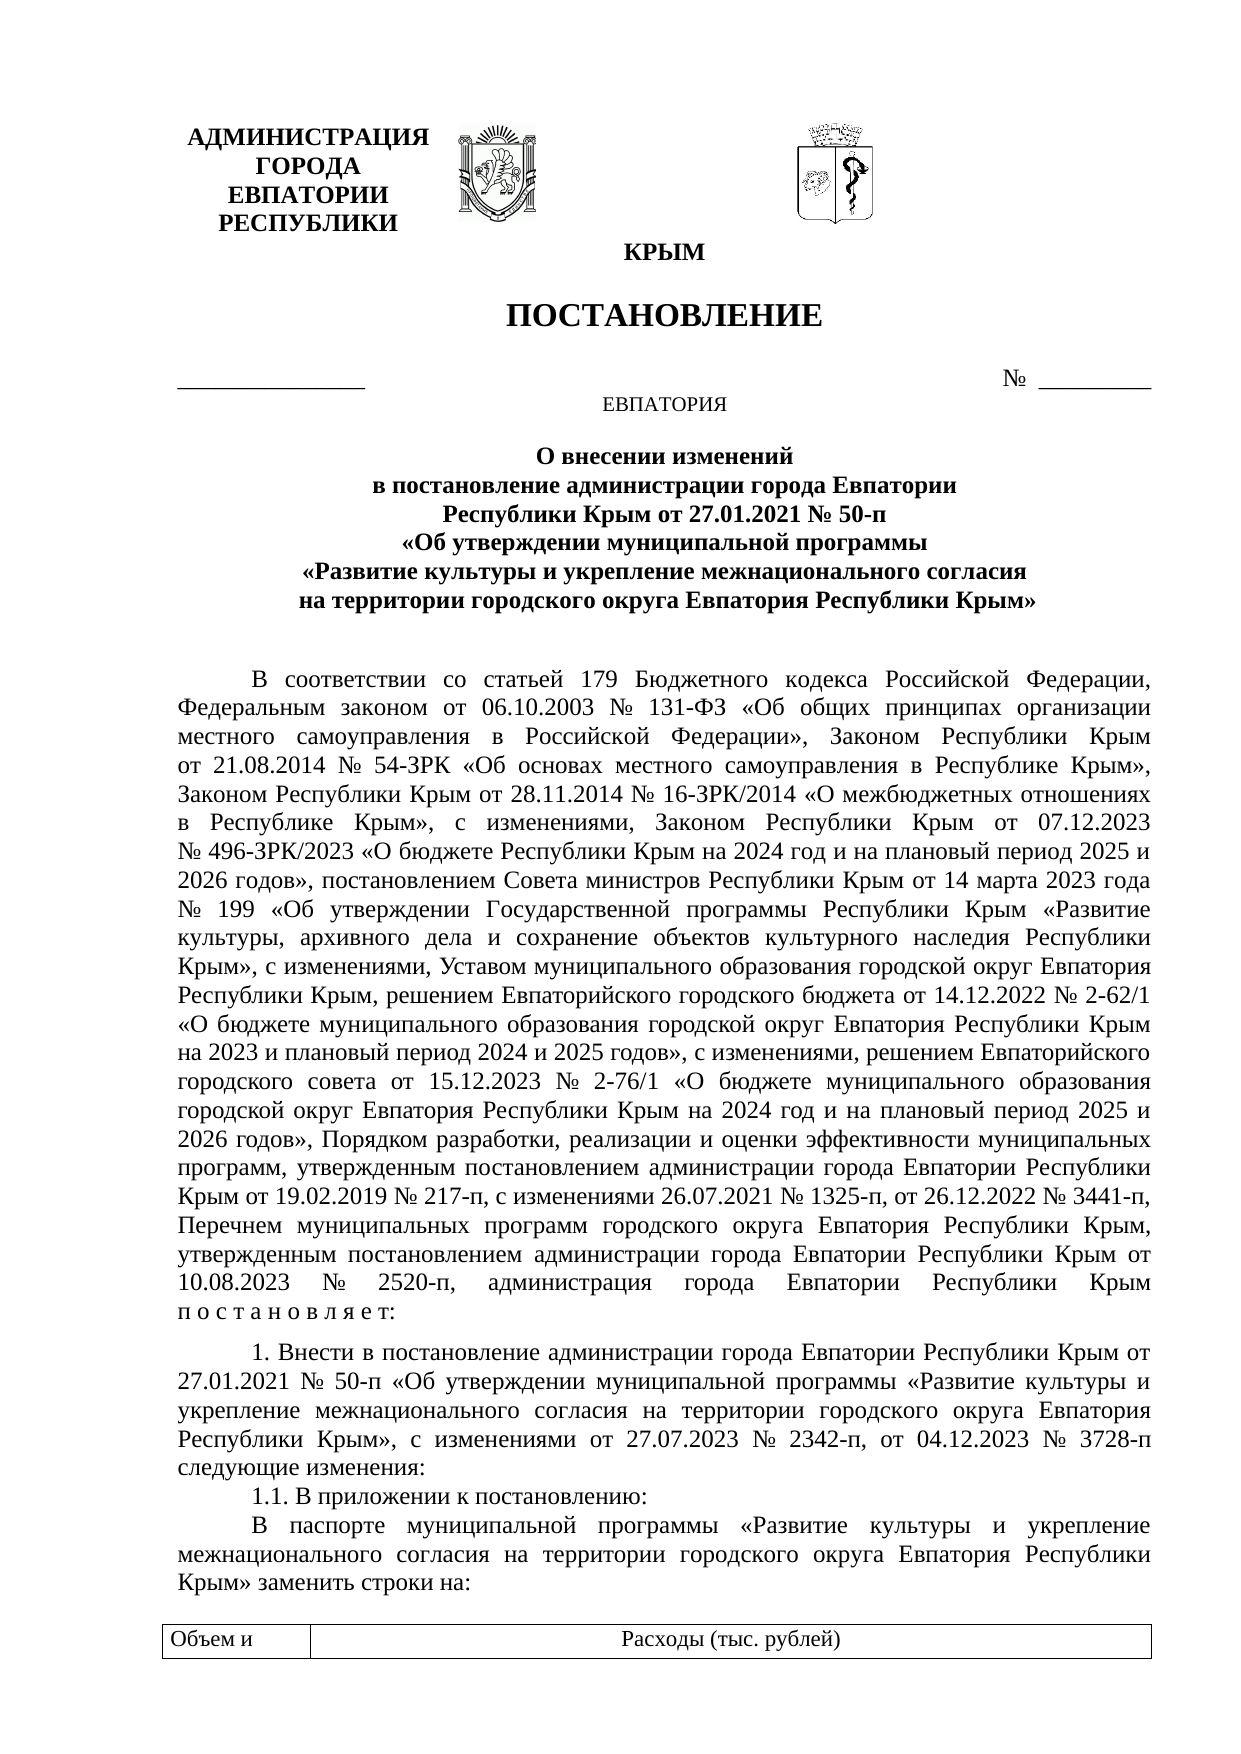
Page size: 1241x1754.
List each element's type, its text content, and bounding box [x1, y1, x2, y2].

picture [797, 123, 873, 224]
text О внесении изменений [177, 441, 1152, 470]
table_header Расходы (тыс. рублей) [311, 1625, 1151, 1657]
text 1. Внести в постановление администрации города Евпатории Республики Крым от 27.01.2021 № 50-п «Об утверждении муниципальной программы «Развитие культуры и укрепление межнационального согласия на территории городского округа Евпатория Республики Крым», с изменениями от 27.07.2023 № 2342-п, от 04.12.2023 № 3728-п следующие изменения: [177, 1337, 1152, 1481]
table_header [163, 1625, 310, 1657]
text РЕСПУБЛИКИ КРЫМ [177, 208, 1152, 266]
text на территории городского округа Евпатория Республики Крым» [177, 585, 1152, 614]
text _______________ № _________ [177, 363, 1152, 392]
text АДМИНИСТРАЦИЯ ГОРОДА ЕВПАТОРИИ [177, 122, 1152, 208]
text Республики Крым от 27.01.2021 № 50-п [177, 499, 1152, 527]
text 1.1. В приложении к постановлению: [177, 1481, 1152, 1510]
text в постановление администрации города Евпатории [177, 470, 1152, 499]
text ЕВПАТОРИЯ [177, 392, 1152, 416]
subtitle В соответствии со статьей 179 Бюджетного кодекса Российской Федерации, Федеральным законом от 06.10.2003 № 131-ФЗ «Об общих принципах организации местного самоуправления в Российской Федерации», Законом Республики Крым от 21.08.2014 № 54-ЗРК «Об основах местного самоуправления в Республике Крым», Законом Республики Крым от 28.11.2014 № 16-ЗРК/2014 «О межбюджетных отношениях в Республике Крым», с изменениями, Законом Республики Крым от 07.12.2023 № 496-ЗРК/2023 «О бюджете Республики Крым на 2024 год и на плановый период 2025 и 2026 годов», постановлением Совета министров Республики Крым от 14 марта 2023 года № 199 «Об утверждении Государственной программы Республики Крым «Развитие культуры, архивного дела и сохранение объектов культурного наследия Республики Крым», с изменениями, Уставом муниципального образования городской округ Евпатория Республики Крым, решением Евпаторийского городского бюджета от 14.12.2022 № 2-62/1 «О бюджете муниципального образования городской округ Евпатория Республики Крым на 2023 и плановый период 2024 и 2025 годов», с изменениями, решением Евпаторийского городского совета от 15.12.2023 № 2-76/1 «О бюджете муниципального образования городской округ Евпатория Республики Крым на 2024 год и на плановый период 2025 и 2026 годов», Порядком разработки, реализации и оценки эффективности муниципальных программ, утвержденным постановлением администрации города Евпатории Республики Крым от 19.02.2019 № 217-п, с изменениями 26.07.2021 № 1325-п, от 26.12.2022 № 3441-п, Перечнем муниципальных программ городского округа Евпатория Республики Крым, утвержденным постановлением администрации города Евпатории Республики Крым от 10.08.2023 № 2520-п, администрация города Евпатории Республики Крым п о с т а н о в л я е т: [177, 664, 1152, 1325]
text «Развитие культуры и укрепление межнационального согласия [177, 556, 1152, 585]
picture [457, 123, 536, 221]
text В паспорте муниципальной программы «Развитие культуры и укрепление межнационального согласия на территории городского округа Евпатория Республики Крым» заменить строки на: [177, 1510, 1152, 1596]
text «Об утверждении муниципальной программы [177, 527, 1152, 556]
text ПОСТАНОВЛЕНИЕ [177, 296, 1152, 334]
